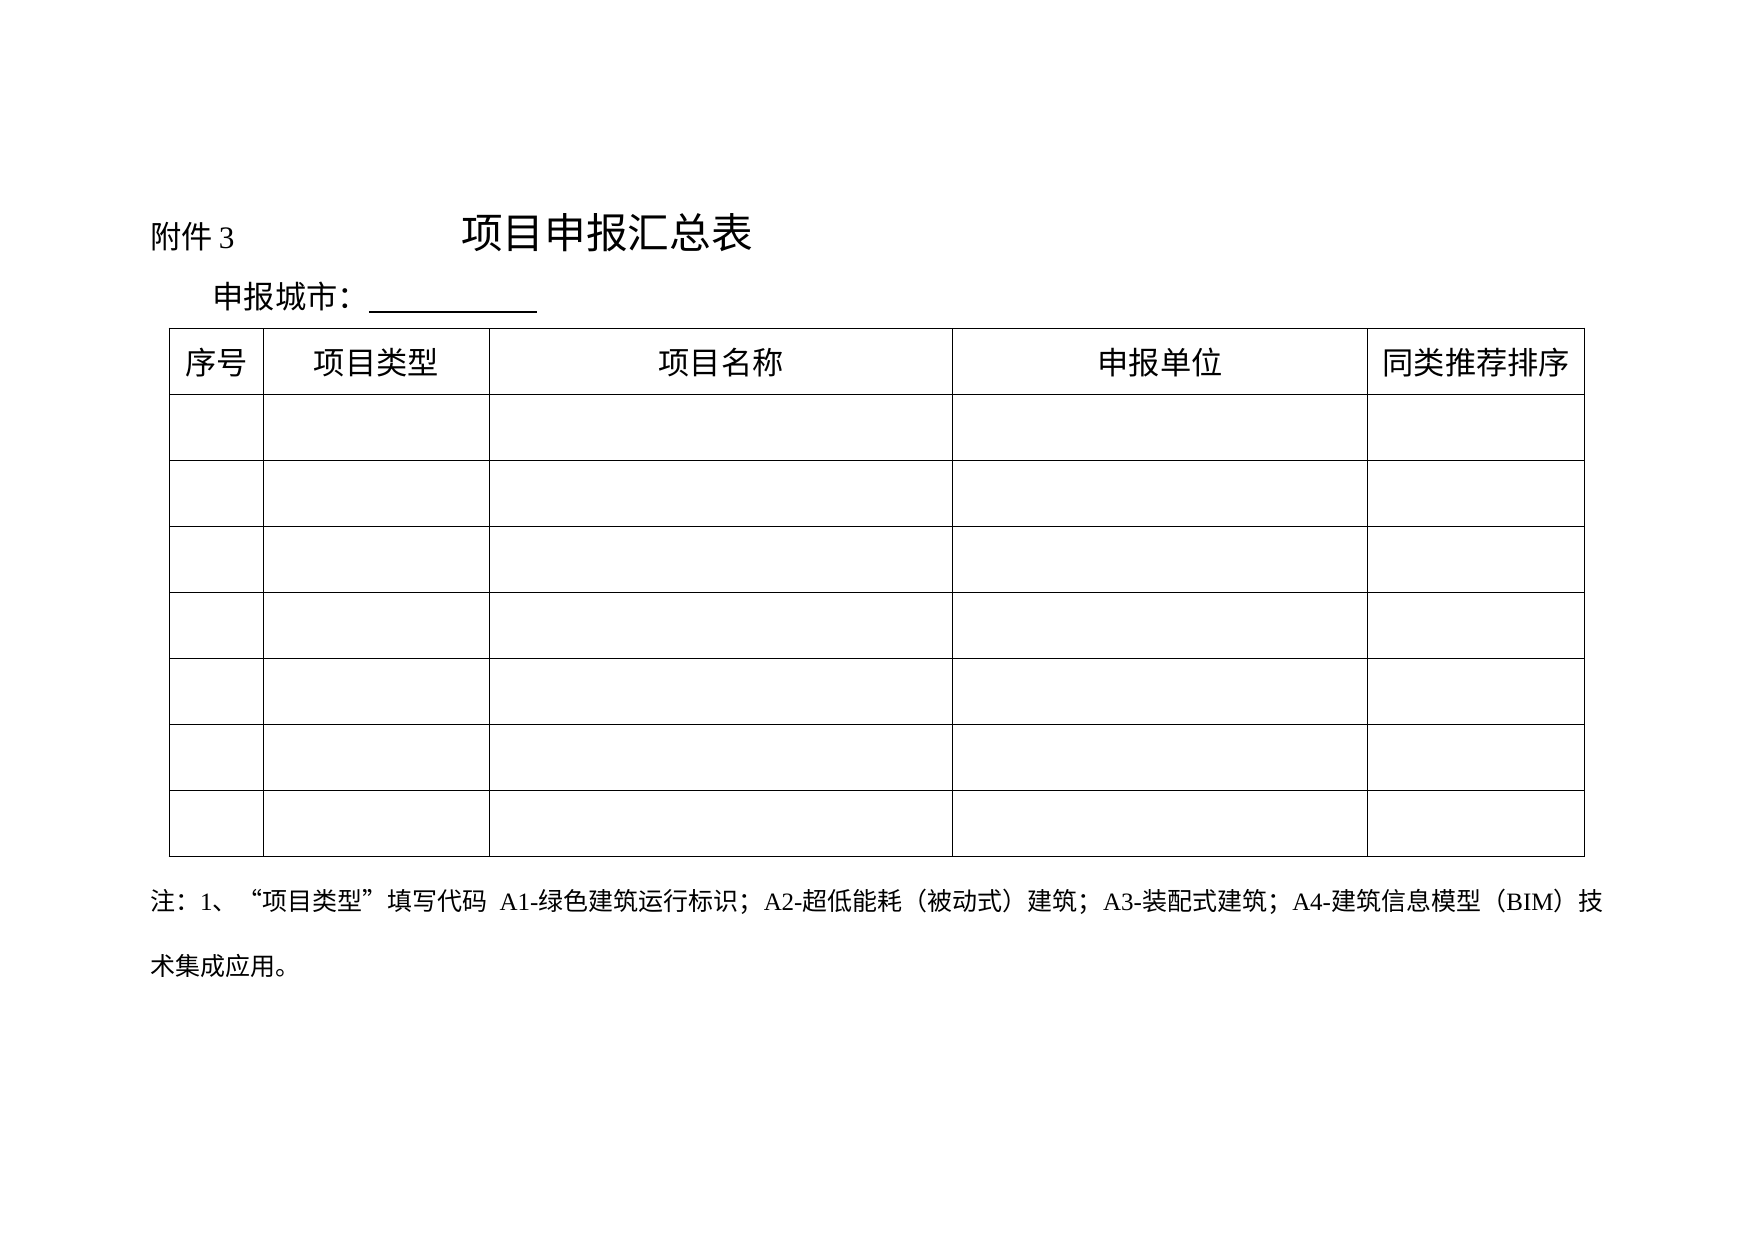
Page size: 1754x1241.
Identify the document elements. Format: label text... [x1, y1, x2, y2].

table_cell [490, 461, 952, 526]
table_cell [1368, 461, 1584, 526]
table_cell [170, 791, 263, 856]
table_cell [170, 725, 263, 790]
table_cell [170, 659, 263, 724]
table_cell [490, 395, 952, 460]
table_cell [1368, 659, 1584, 724]
table_cell [490, 725, 952, 790]
table_header 项目名称 [490, 329, 952, 394]
table_header 项目类型 [264, 329, 489, 394]
table_cell [170, 527, 263, 592]
table_cell [264, 395, 489, 460]
table_cell [170, 395, 263, 460]
table_cell [1368, 791, 1584, 856]
table_cell [1368, 593, 1584, 658]
table_header 同类推荐排序 [1368, 329, 1584, 394]
table_cell [264, 725, 489, 790]
table_cell [264, 461, 489, 526]
table_cell [1368, 527, 1584, 592]
table_header 序号 [170, 329, 263, 394]
text 申报城市： [150, 263, 1604, 328]
table_cell [953, 461, 1367, 526]
table_header 申报单位 [953, 329, 1367, 394]
table_cell [953, 395, 1367, 460]
table_cell [490, 527, 952, 592]
table_cell [953, 527, 1367, 592]
table_cell [953, 791, 1367, 856]
table_cell [1368, 725, 1584, 790]
table_cell [264, 791, 489, 856]
text 附件3 项目申报汇总表 [150, 198, 1604, 263]
table_cell [490, 791, 952, 856]
table_cell [953, 725, 1367, 790]
table_cell [490, 659, 952, 724]
table_cell [264, 659, 489, 724]
table_cell [170, 593, 263, 658]
table_cell [953, 593, 1367, 658]
table_cell [953, 659, 1367, 724]
table_cell [264, 593, 489, 658]
table_cell [170, 461, 263, 526]
table_cell [1368, 395, 1584, 460]
text 注：1、“项目类型”填写代码 A1-绿色建筑运行标识；A2-超低能耗（被动式）建筑；A3-装配式建筑；A4-建筑信息模型（BIM）技术集成应用。 [150, 867, 1604, 997]
table_cell [264, 527, 489, 592]
table_cell [490, 593, 952, 658]
